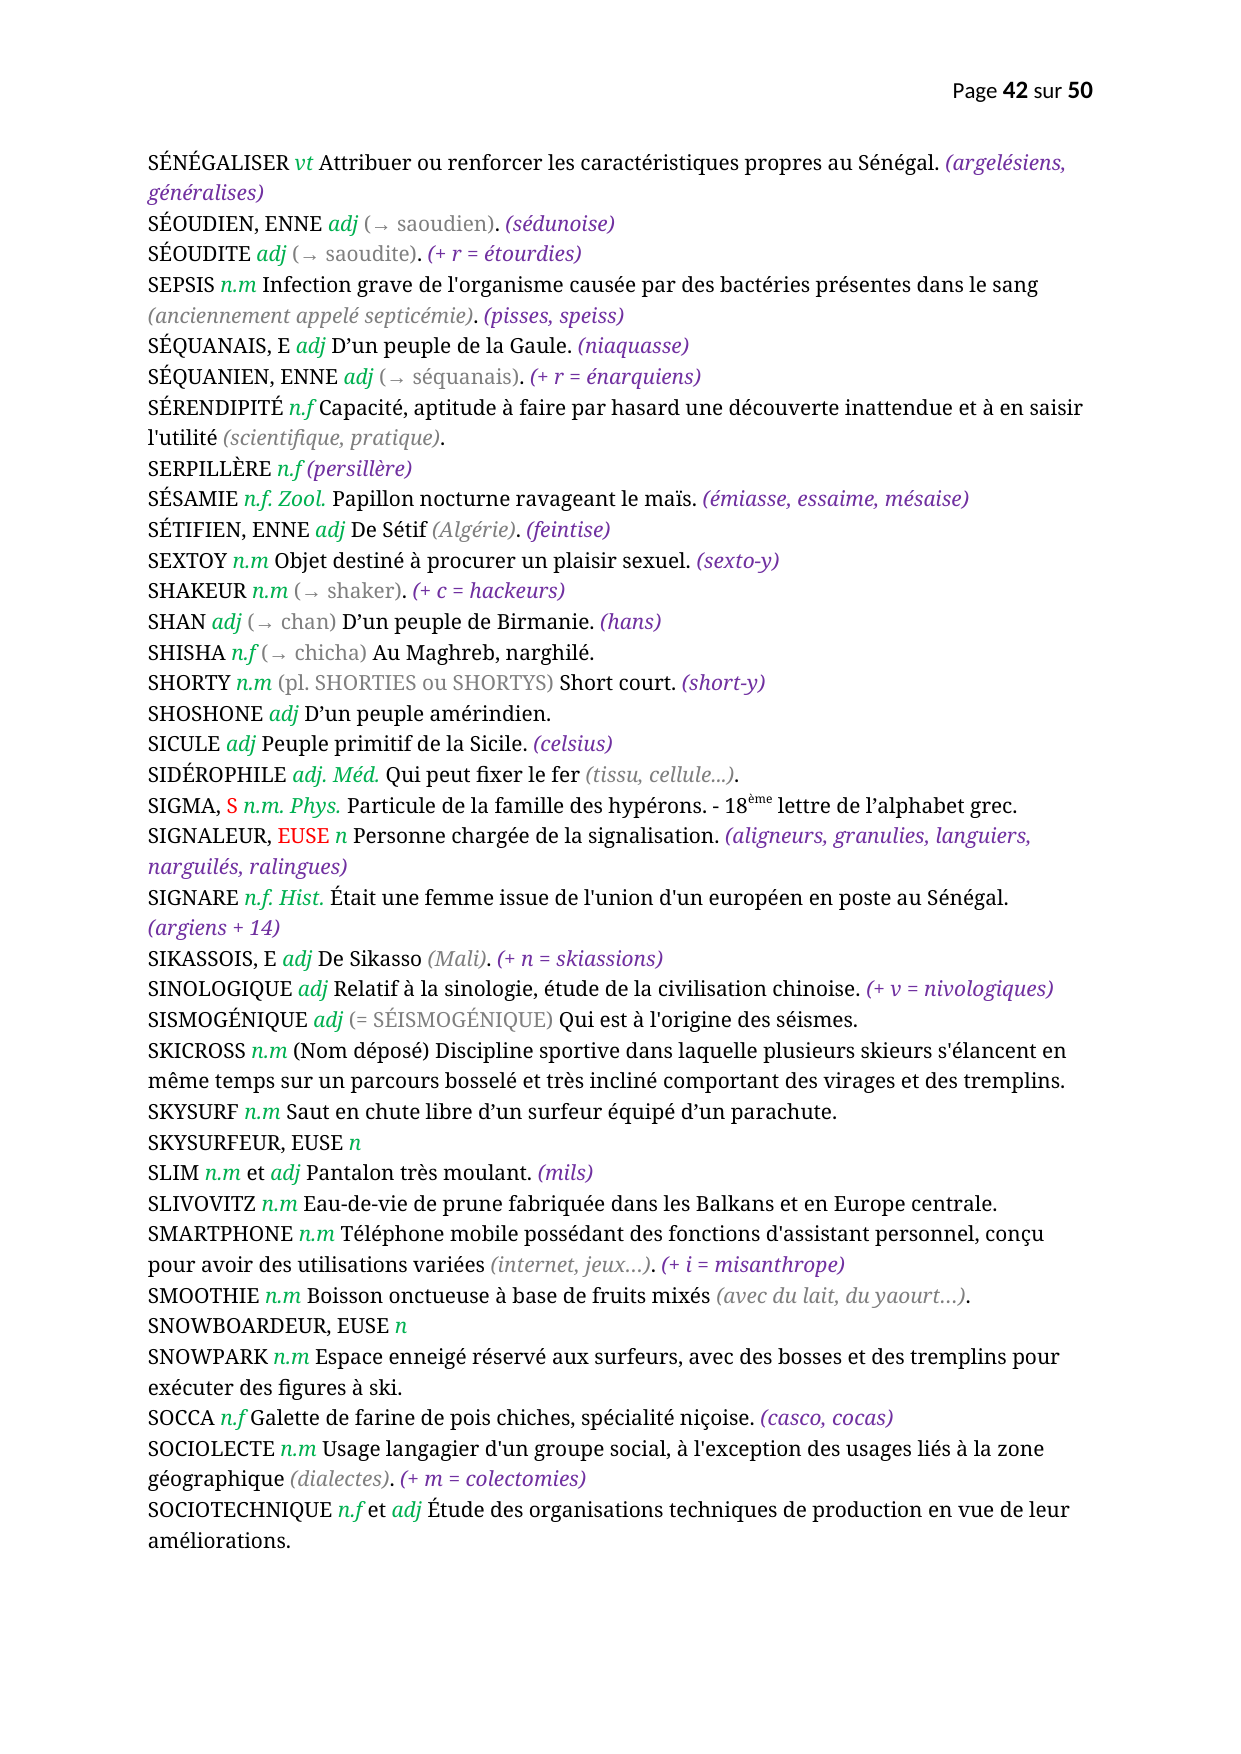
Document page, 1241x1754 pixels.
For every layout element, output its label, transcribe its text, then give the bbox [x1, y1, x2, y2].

text SIGNALEUR, EUSE n Personne chargée de la signalisation. (aligneurs, granulies, languiers, narguilés, ralingues) [148, 821, 1093, 880]
text SKYSURFEUR, EUSE n [148, 1128, 1093, 1156]
text SISMOGÉNIQUE adj (= SÉISMOGÉNIQUE) Qui est à l'origine des séismes. [148, 1005, 1093, 1033]
text SNOWPARK n.m Espace enneigé réservé aux surfeurs, avec des bosses et des tremplins pour exécuter des figures à ski. [148, 1342, 1093, 1401]
text SHOSHONE adj D’un peuple amérindien. [148, 699, 1093, 727]
text SÉOUDIEN, ENNE adj (→ saoudien). (sédunoise) [148, 209, 1093, 237]
text SNOWBOARDEUR, EUSE n [148, 1311, 1093, 1340]
text SIDÉROPHILE adj. Méd. Qui peut fixer le fer (tissu, cellule...). [148, 760, 1093, 788]
text SIGNARE n.f. Hist. Était une femme issue de l'union d'un européen en poste au Sénégal. (argiens + 14) [148, 883, 1093, 942]
text SÉSAMIE n.f. Zool. Papillon nocturne ravageant le maïs. (émiasse, essaime, mésaise) [148, 484, 1093, 513]
text SINOLOGIQUE adj Relatif à la sinologie, étude de la civilisation chinoise. (+ v = nivologiques) [148, 974, 1093, 1003]
text SLIVOVITZ n.m Eau-de-vie de prune fabriquée dans les Balkans et en Europe centrale. [148, 1189, 1093, 1217]
text SKICROSS n.m (Nom déposé) Discipline sportive dans laquelle plusieurs skieurs s'élancent en même temps sur un parcours bosselé et très incliné comportant des virages et des tremplins. [148, 1036, 1093, 1095]
text SHISHA n.f (→ chicha) Au Maghreb, narghilé. [148, 638, 1093, 666]
text SMARTPHONE n.m Téléphone mobile possédant des fonctions d'assistant personnel, conçu pour avoir des utilisations variées (internet, jeux…). (+ i = misanthrope) [148, 1219, 1093, 1278]
text SOCIOTECHNIQUE n.f et adj Étude des organisations techniques de production en vue de leur améliorations. [148, 1495, 1093, 1554]
text SOCCA n.f Galette de farine de pois chiches, spécialité niçoise. (casco, cocas) [148, 1403, 1093, 1432]
text SHORTY n.m (pl. SHORTIES ou SHORTYS) Short court. (short-y) [148, 668, 1093, 697]
text SMOOTHIE n.m Boisson onctueuse à base de fruits mixés (avec du lait, du yaourt…). [148, 1281, 1093, 1309]
text SERPILLÈRE n.f (persillère) [148, 454, 1093, 482]
text SÉNÉGALISER vt Attribuer ou renforcer les caractéristiques propres au Sénégal. (argelésiens, généralises) [148, 148, 1093, 207]
text SICULE adj Peuple primitif de la Sicile. (celsius) [148, 729, 1093, 758]
text SEXTOY n.m Objet destiné à procurer un plaisir sexuel. (sexto-y) [148, 546, 1093, 574]
text SHAN adj (→ chan) D’un peuple de Birmanie. (hans) [148, 607, 1093, 635]
text SIGMA, S n.m. Phys. Particule de la famille des hypérons. - 18ème lettre de l’alphabet grec. [148, 791, 1093, 819]
text SHAKEUR n.m (→ shaker). (+ c = hackeurs) [148, 576, 1093, 605]
text SÉRENDIPITÉ n.f Capacité, aptitude à faire par hasard une découverte inattendue et à en saisir l'utilité (scientifique, pratique). [148, 393, 1093, 452]
text SKYSURF n.m Saut en chute libre d’un surfeur équipé d’un parachute. [148, 1097, 1093, 1125]
text SOCIOLECTE n.m Usage langagier d'un groupe social, à l'exception des usages liés à la zone géographique (dialectes). (+ m = colectomies) [148, 1434, 1093, 1493]
text SÉOUDITE adj (→ saoudite). (+ r = étourdies) [148, 239, 1093, 268]
text SLIM n.m et adj Pantalon très moulant. (mils) [148, 1158, 1093, 1187]
text SIKASSOIS, E adj De Sikasso (Mali). (+ n = skiassions) [148, 944, 1093, 972]
text SÉQUANIEN, ENNE adj (→ séquanais). (+ r = énarquiens) [148, 362, 1093, 390]
text SÉQUANAIS, E adj D’un peuple de la Gaule. (niaquasse) [148, 331, 1093, 360]
text SÉTIFIEN, ENNE adj De Sétif (Algérie). (feintise) [148, 515, 1093, 543]
text SEPSIS n.m Infection grave de l'organisme causée par des bactéries présentes dans le sang (anciennement appelé septicémie). (pisses, speiss) [148, 270, 1093, 329]
